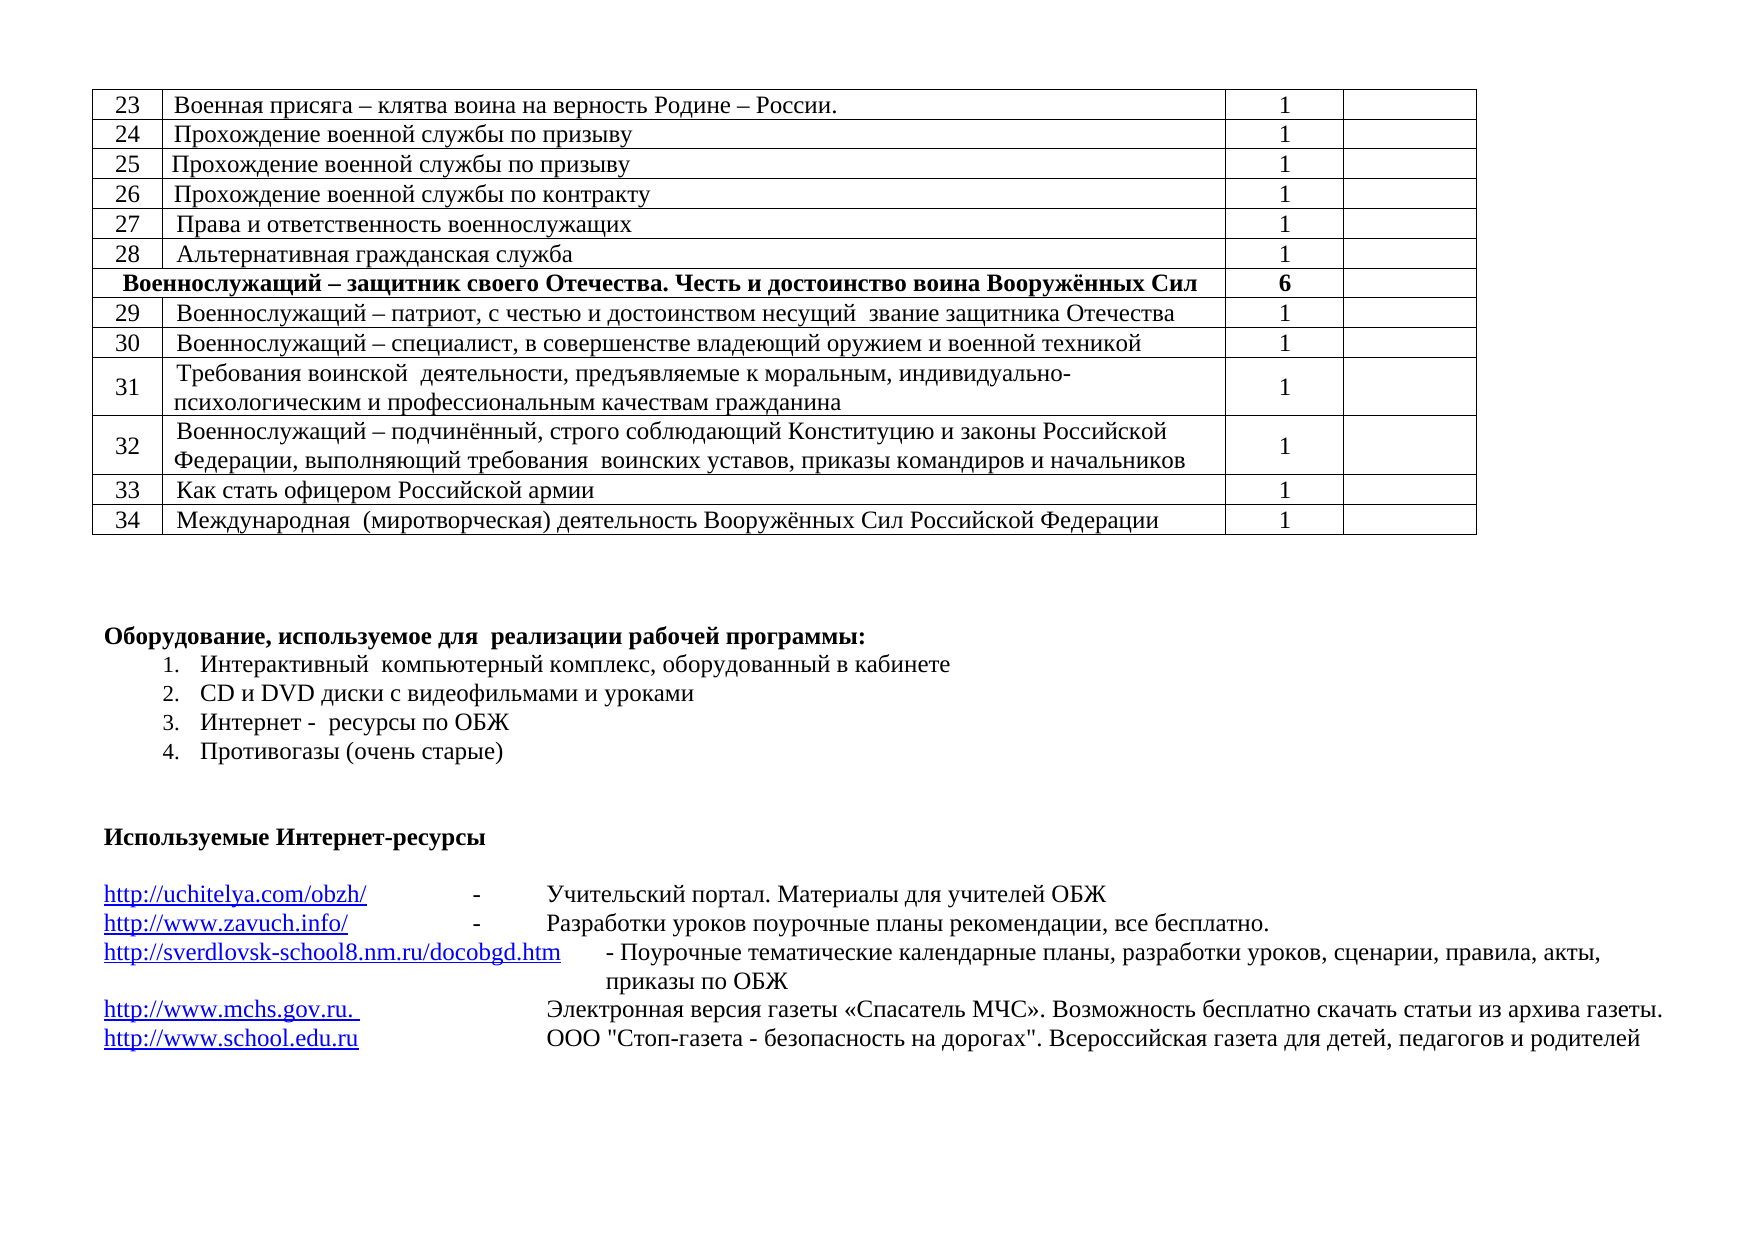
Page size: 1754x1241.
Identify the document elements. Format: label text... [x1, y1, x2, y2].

text http://www.mchs.gov.ru. Электронная версия газеты «Спасатель МЧС». Возможность бесплатно скачать статьи из архива газеты. [103, 994, 1672, 1023]
table_cell 29 [93, 298, 162, 327]
table_cell 1 [1226, 416, 1343, 474]
table_cell Права и ответственность военнослужащих [163, 209, 1225, 238]
table_cell [1344, 269, 1476, 297]
table_cell Военная присяга – клятва воина на верность Родине – России. [163, 90, 1225, 118]
text Используемые Интернет-ресурсы [103, 822, 1672, 851]
table_cell 32 [93, 416, 162, 474]
table_cell 1 [1226, 149, 1343, 178]
table_cell Как стать офицером Российской армии [163, 475, 1225, 504]
text http://www.school.edu.ru ООО "Стоп-газета - безопасность на дорогах". Всероссийская газета для детей, педагогов и родителей [103, 1023, 1672, 1052]
table_cell [1344, 298, 1476, 327]
table_cell 24 [93, 120, 162, 148]
table_cell Военнослужащий – патриот, с честью и достоинством несущий звание защитника Отечества [163, 298, 1225, 327]
table_cell [1344, 149, 1476, 178]
table_cell [1344, 416, 1476, 474]
table_cell 1 [1226, 298, 1343, 327]
table_cell Военнослужащий – защитник своего Отечества. Честь и достоинство воина Вооружённых Сил [93, 269, 1225, 297]
table_cell Прохождение военной службы по призыву [163, 120, 1225, 148]
table_cell 1 [1226, 179, 1343, 208]
table_cell Международная (миротворческая) деятельность Вооружённых Сил Российской Федерации [163, 505, 1225, 533]
table_cell 33 [93, 475, 162, 504]
text http://www.zavuch.info/ - Разработки уроков поурочные планы рекомендации, все бесплатно. [103, 908, 1672, 937]
table_cell 1 [1226, 328, 1343, 357]
table_cell 26 [93, 179, 162, 208]
table_cell [1344, 505, 1476, 533]
table_cell 30 [93, 328, 162, 357]
table_cell 28 [93, 239, 162, 267]
table_cell Требования воинской деятельности, предъявляемые к моральным, индивидуально-психологическим и профессиональным качествам гражданина [163, 358, 1225, 415]
table_cell 34 [93, 505, 162, 533]
table_cell 1 [1226, 90, 1343, 118]
table_cell 6 [1226, 269, 1343, 297]
table_cell Прохождение военной службы по призыву [163, 149, 1225, 178]
table_cell [1344, 90, 1476, 118]
table_cell 1 [1226, 239, 1343, 267]
table_cell [1344, 358, 1476, 415]
table_cell 23 [93, 90, 162, 118]
table_cell 1 [1226, 505, 1343, 533]
table_cell 1 [1226, 358, 1343, 415]
table_cell [1344, 239, 1476, 267]
table_cell Альтернативная гражданская служба [163, 239, 1225, 267]
table_cell 31 [93, 358, 162, 415]
table_cell [1344, 209, 1476, 238]
table_cell 27 [93, 209, 162, 238]
table_cell [1344, 179, 1476, 208]
table_cell Военнослужащий – специалист, в совершенстве владеющий оружием и военной техникой [163, 328, 1225, 357]
list Интернет - ресурсы по ОБЖ [162, 707, 1672, 736]
table_cell Прохождение военной службы по контракту [163, 179, 1225, 208]
table_cell Военнослужащий – подчинённый, строго соблюдающий Конституцию и законы Российской Федерации, выполняющий требования воинских уставов, приказы командиров и начальников [163, 416, 1225, 474]
table_cell 1 [1226, 120, 1343, 148]
text http://uchitelya.com/obzh/ - Учительский портал. Материалы для учителей ОБЖ [103, 879, 1672, 908]
text Оборудование, используемое для реализации рабочей программы: [103, 621, 1672, 649]
table_cell 1 [1226, 475, 1343, 504]
text http://sverdlovsk-school8.nm.ru/docobgd.htm - Поурочные тематические календарные планы, разработки уроков, сценарии, правила, акты, приказы по ОБЖ [103, 937, 1672, 994]
table_cell [1344, 475, 1476, 504]
list CD и DVD диски с видеофильмами и уроками [162, 678, 1672, 707]
list Противогазы (очень старые) [162, 736, 1672, 764]
table_cell 25 [93, 149, 162, 178]
table_cell [1344, 328, 1476, 357]
table_cell [1344, 120, 1476, 148]
list Интерактивный компьютерный комплекс, оборудованный в кабинете [162, 649, 1672, 678]
table_cell 1 [1226, 209, 1343, 238]
